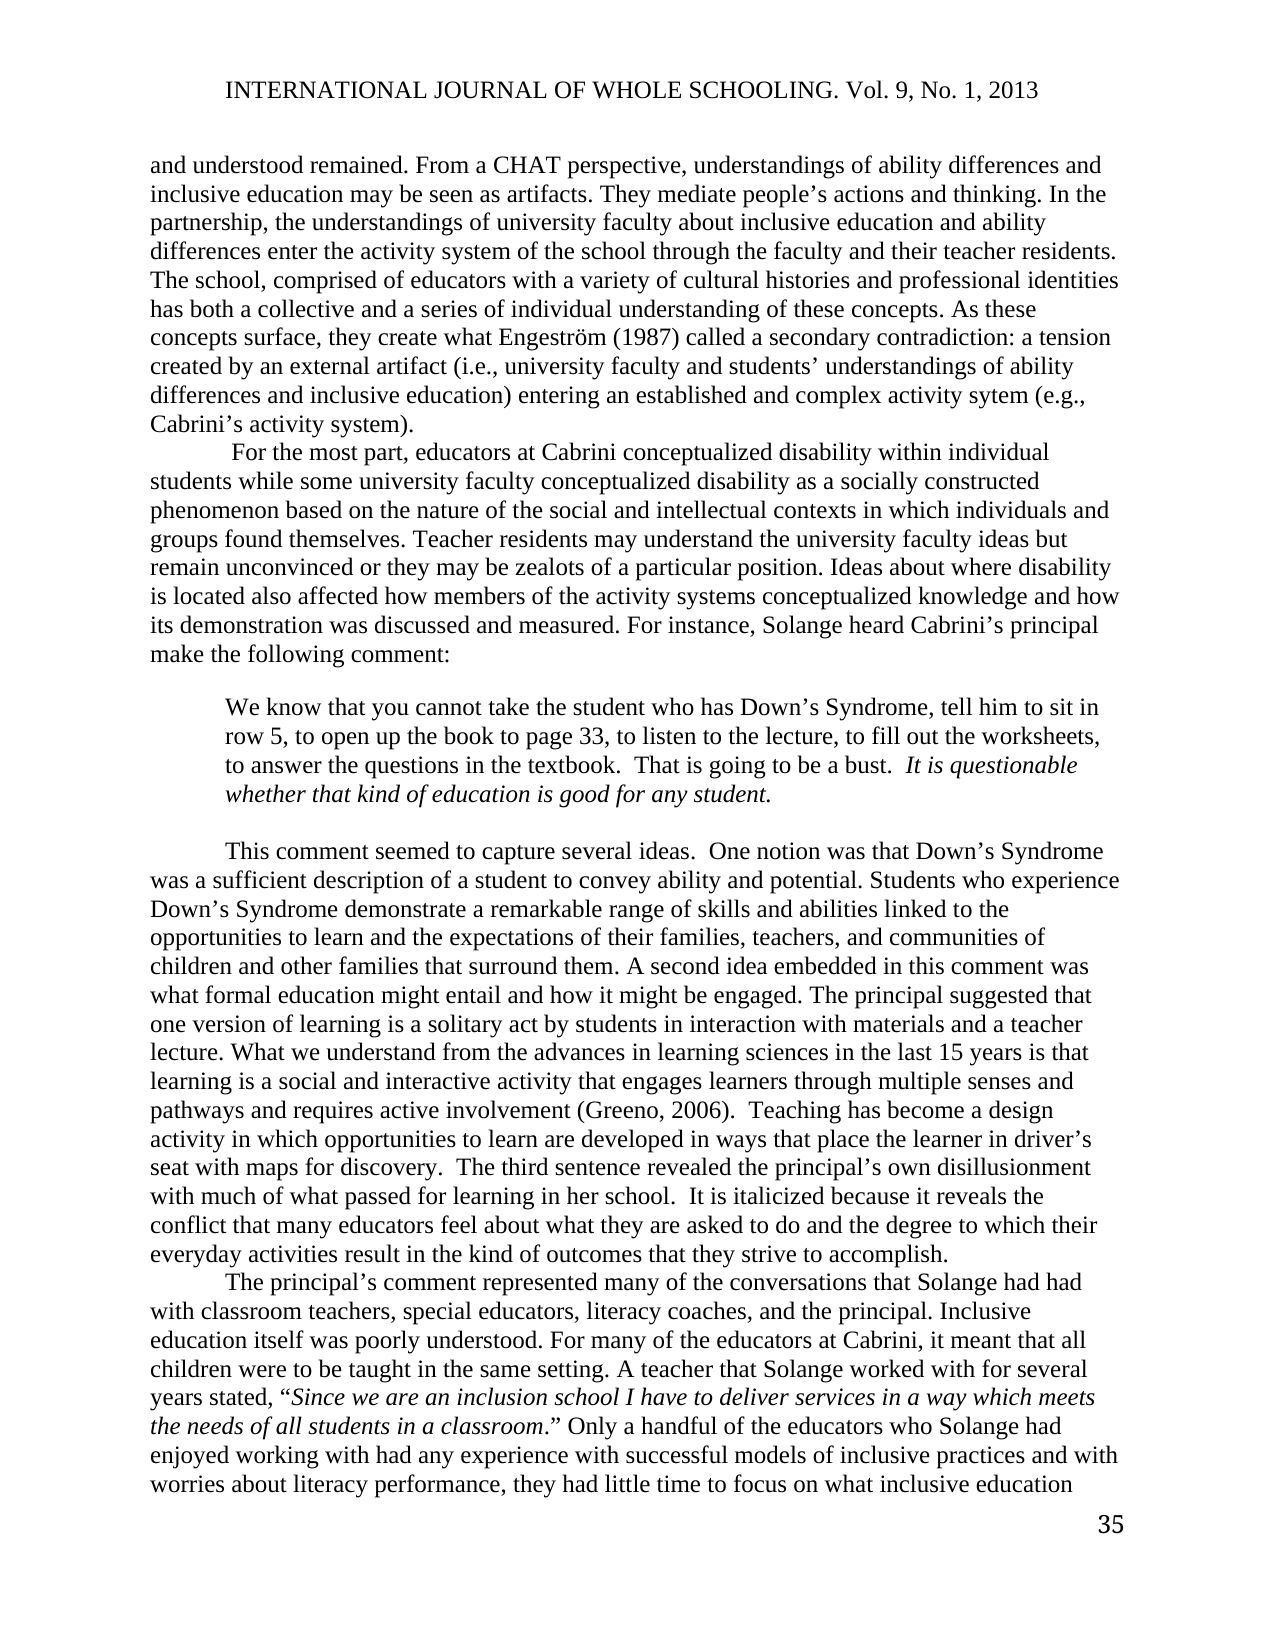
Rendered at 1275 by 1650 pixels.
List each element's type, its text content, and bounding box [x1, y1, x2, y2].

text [150, 150, 1125, 437]
text This comment seemed to capture several ideas. One notion was that Down’s Syndrome was a sufficient description of a student to convey ability and potential. Students who experience Down’s Syndrome demonstrate a remarkable range of skills and abilities linked to the opportunities to learn and the expectations of their families, teachers, and communities of children and other families that surround them. A second idea embedded in this comment was what formal education might entail and how it might be engaged. The principal suggested that one version of learning is a solitary act by students in interaction with materials and a teacher lecture. What we understand from the advances in learning sciences in the last 15 years is that learning is a social and interactive activity that engages learners through multiple senses and pathways and requires active involvement (Greeno, 2006). Teaching has become a design activity in which opportunities to learn are developed in ways that place the learner in driver’s seat with maps for discovery. The third sentence revealed the principal’s own disillusionment with much of what passed for learning in her school. It is italicized because it reveals the conflict that many educators feel about what they are asked to do and the degree to which their everyday activities result in the kind of outcomes that they strive to accomplish. [150, 836, 1125, 1267]
text We know that you cannot take the student who has Down’s Syndrome, tell him to sit in row 5, to open up the book to page 33, to listen to the lecture, to fill out the worksheets, to answer the questions in the textbook. That is going to be a bust. It is questionable whether that kind of education is good for any student. [225, 692, 1125, 807]
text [150, 1267, 1125, 1497]
text For the most part, educators at Cabrini conceptualized disability within individual students while some university faculty conceptualized disability as a socially constructed phenomenon based on the nature of the social and intellectual contexts in which individuals and groups found themselves. Teacher residents may understand the university faculty ideas but remain unconvinced or they may be zealots of a particular position. Ideas about where disability is located also affected how members of the activity systems conceptualized knowledge and how its demonstration was discussed and measured. For instance, Solange heard Cabrini’s principal make the following comment: [150, 437, 1125, 667]
